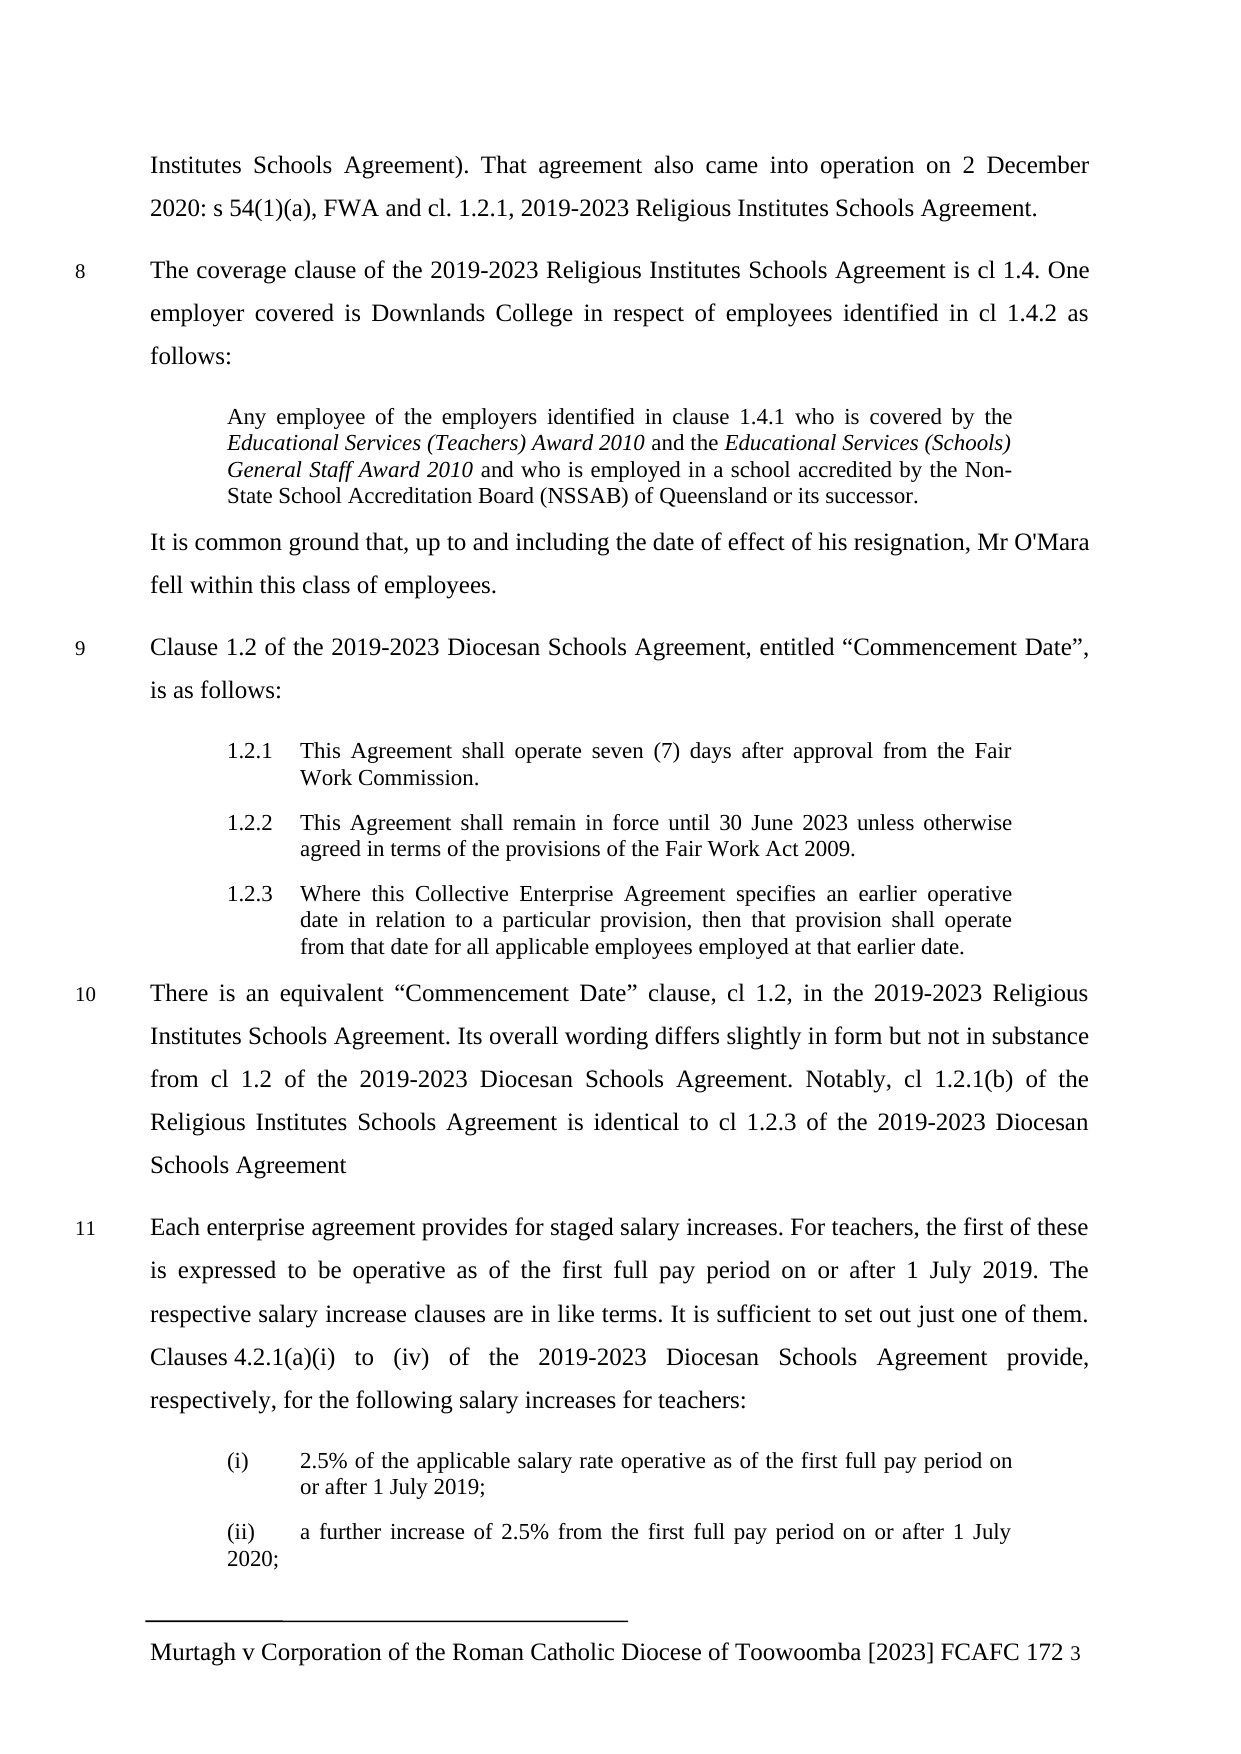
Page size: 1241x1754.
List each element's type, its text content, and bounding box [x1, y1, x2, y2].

text There is an equivalent “Commencement Date” clause, cl 1.2, in the 2019-2023 Religious Institutes Schools Agreement. Its overall wording differs slightly in form but not in substance from cl 1.2 of the 2019-2023 Diocesan Schools Agreement. Notably, cl 1.2.1(b) of the Religious Institutes Schools Agreement is identical to cl 1.2.3 of the 2019-2023 Diocesan Schools Agreement [75, 978, 1090, 1179]
text Clause 1.2 of the 2019-2023 Diocesan Schools Agreement, entitled “Commencement Date”, is as follows: [75, 632, 1090, 704]
text (i) 2.5% of the applicable salary rate operative as of the first full pay period on or after 1 July 2019; [227, 1447, 1013, 1499]
text (ii) a further increase of 2.5% from the first full pay period on or after 1 July 2020; [227, 1518, 1013, 1571]
text It is common ground that, up to and including the date of effect of his resignation, Mr O'Mara fell within this class of employees. [150, 527, 1090, 599]
text 1.2.2 This Agreement shall remain in force until 30 June 2023 unless otherwise agreed in terms of the provisions of the Fair Work Act 2009. [227, 809, 1013, 861]
text 1.2.1 This Agreement shall operate seven (7) days after approval from the Fair Work Commission. [227, 737, 1013, 790]
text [75, 150, 1090, 222]
text Each enterprise agreement provides for staged salary increases. For teachers, the first of these is expressed to be operative as of the first full pay period on or after 1 July 2019. The respective salary increase clauses are in like terms. It is sufficient to set out just one of them. Clauses 4.2.1(a)(i) to (iv) of the 2019-2023 Diocesan Schools Agreement provide, respectively, for the following salary increases for teachers: [75, 1212, 1090, 1414]
text The coverage clause of the 2019-2023 Religious Institutes Schools Agreement is cl 1.4. One employer covered is Downlands College in respect of employees identified in cl 1.4.2 as follows: [75, 255, 1090, 370]
text 1.2.3 Where this Collective Enterprise Agreement specifies an earlier operative date in relation to a particular provision, then that provision shall operate from that date for all applicable employees employed at that earlier date. [227, 880, 1013, 959]
